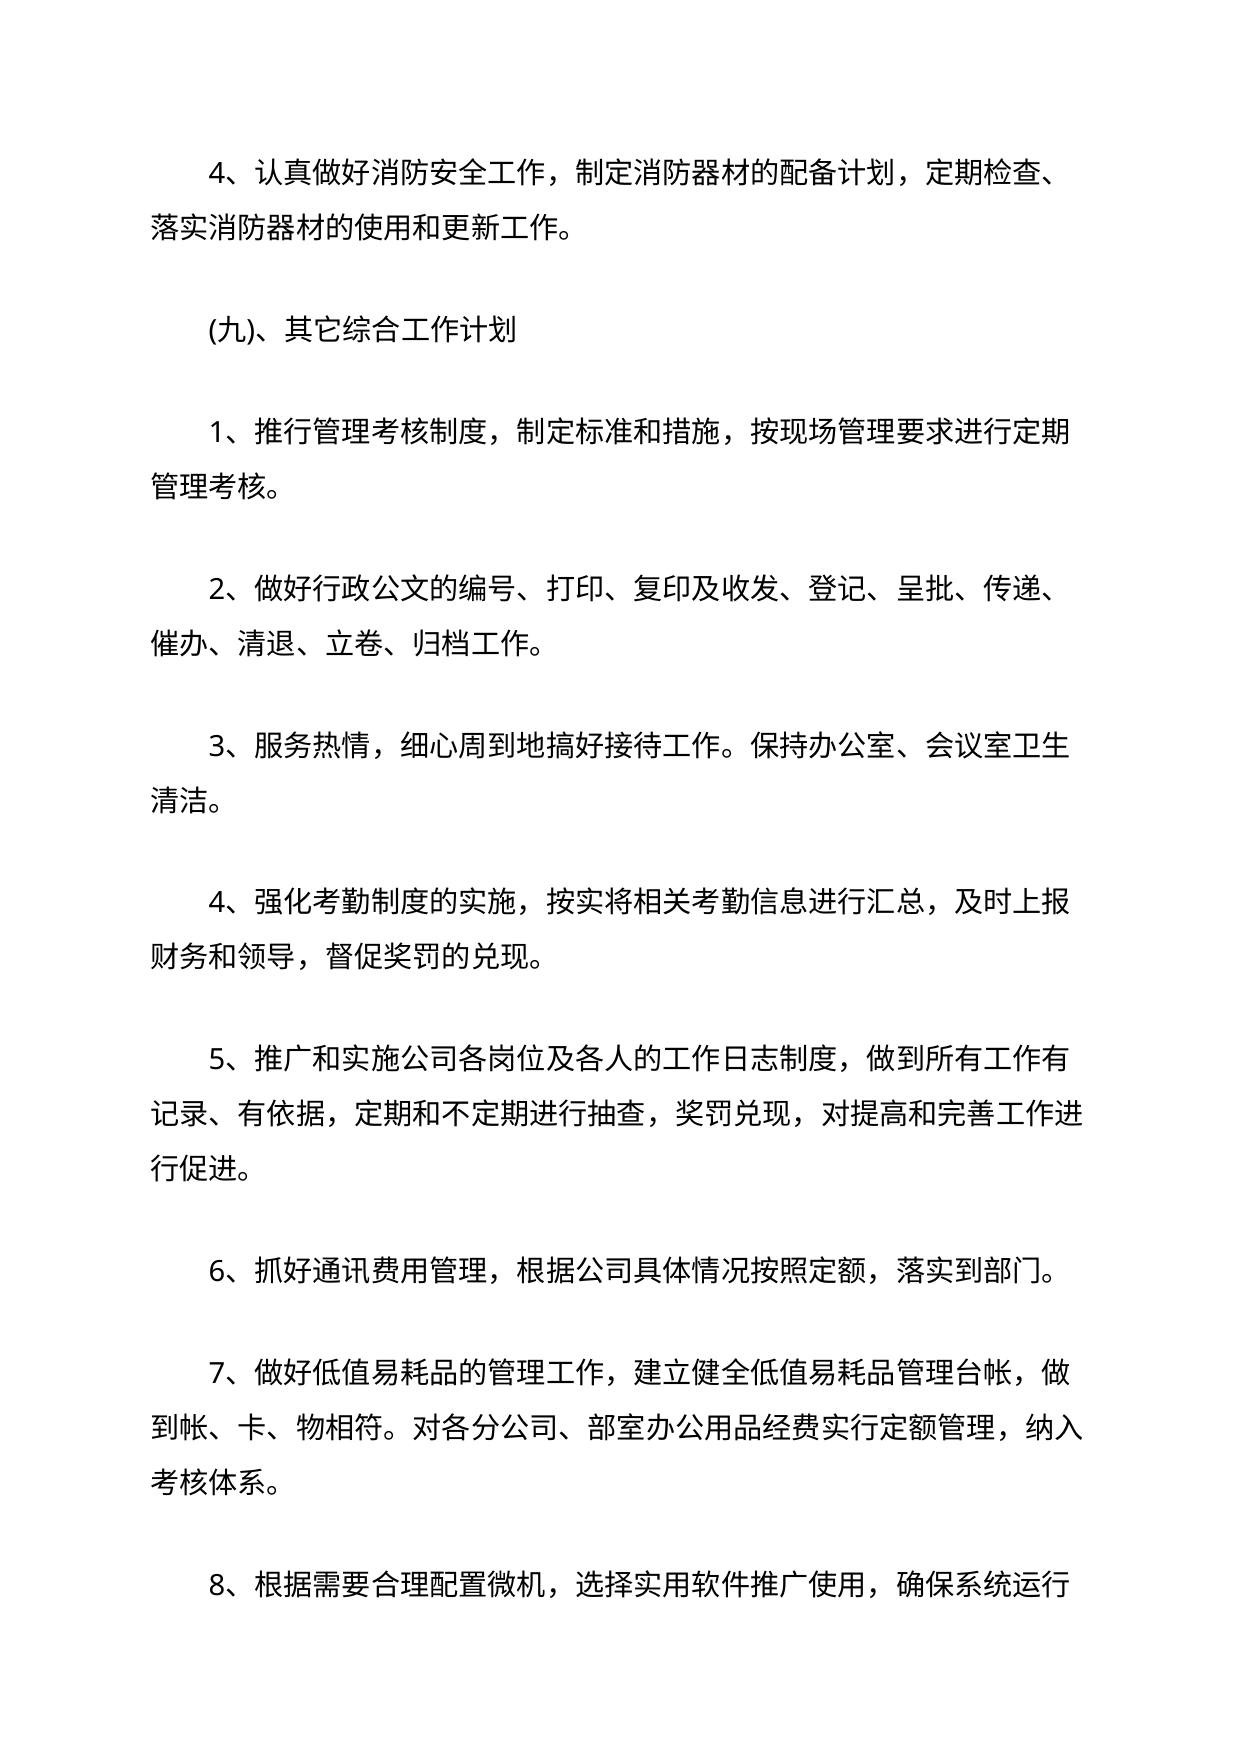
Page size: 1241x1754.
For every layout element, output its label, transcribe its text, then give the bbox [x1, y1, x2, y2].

text 3、服务热情，细心周到地搞好接待工作。保持办公室、会议室卫生清洁。 [150, 722, 1090, 819]
text (九)、其它综合工作计划 [150, 307, 1090, 349]
text 4、强化考勤制度的实施，按实将相关考勤信息进行汇总，及时上报财务和领导，督促奖罚的兑现。 [150, 879, 1090, 976]
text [150, 1561, 1090, 1603]
text 7、做好低值易耗品的管理工作，建立健全低值易耗品管理台帐，做到帐、卡、物相符。对各分公司、部室办公用品经费实行定额管理，纳入考核体系。 [150, 1349, 1090, 1502]
text 1、推行管理考核制度，制定标准和措施，按现场管理要求进行定期管理考核。 [150, 409, 1090, 506]
text 6、抓好通讯费用管理，根据公司具体情况按照定额，落实到部门。 [150, 1247, 1090, 1290]
text 4、认真做好消防安全工作，制定消防器材的配备计划，定期检查、落实消防器材的使用和更新工作。 [150, 150, 1090, 247]
text 2、做好行政公文的编号、打印、复印及收发、登记、呈批、传递、催办、清退、立卷、归档工作。 [150, 566, 1090, 663]
text 5、推广和实施公司各岗位及各人的工作日志制度，做到所有工作有记录、有依据，定期和不定期进行抽查，奖罚兑现，对提高和完善工作进行促进。 [150, 1036, 1090, 1188]
